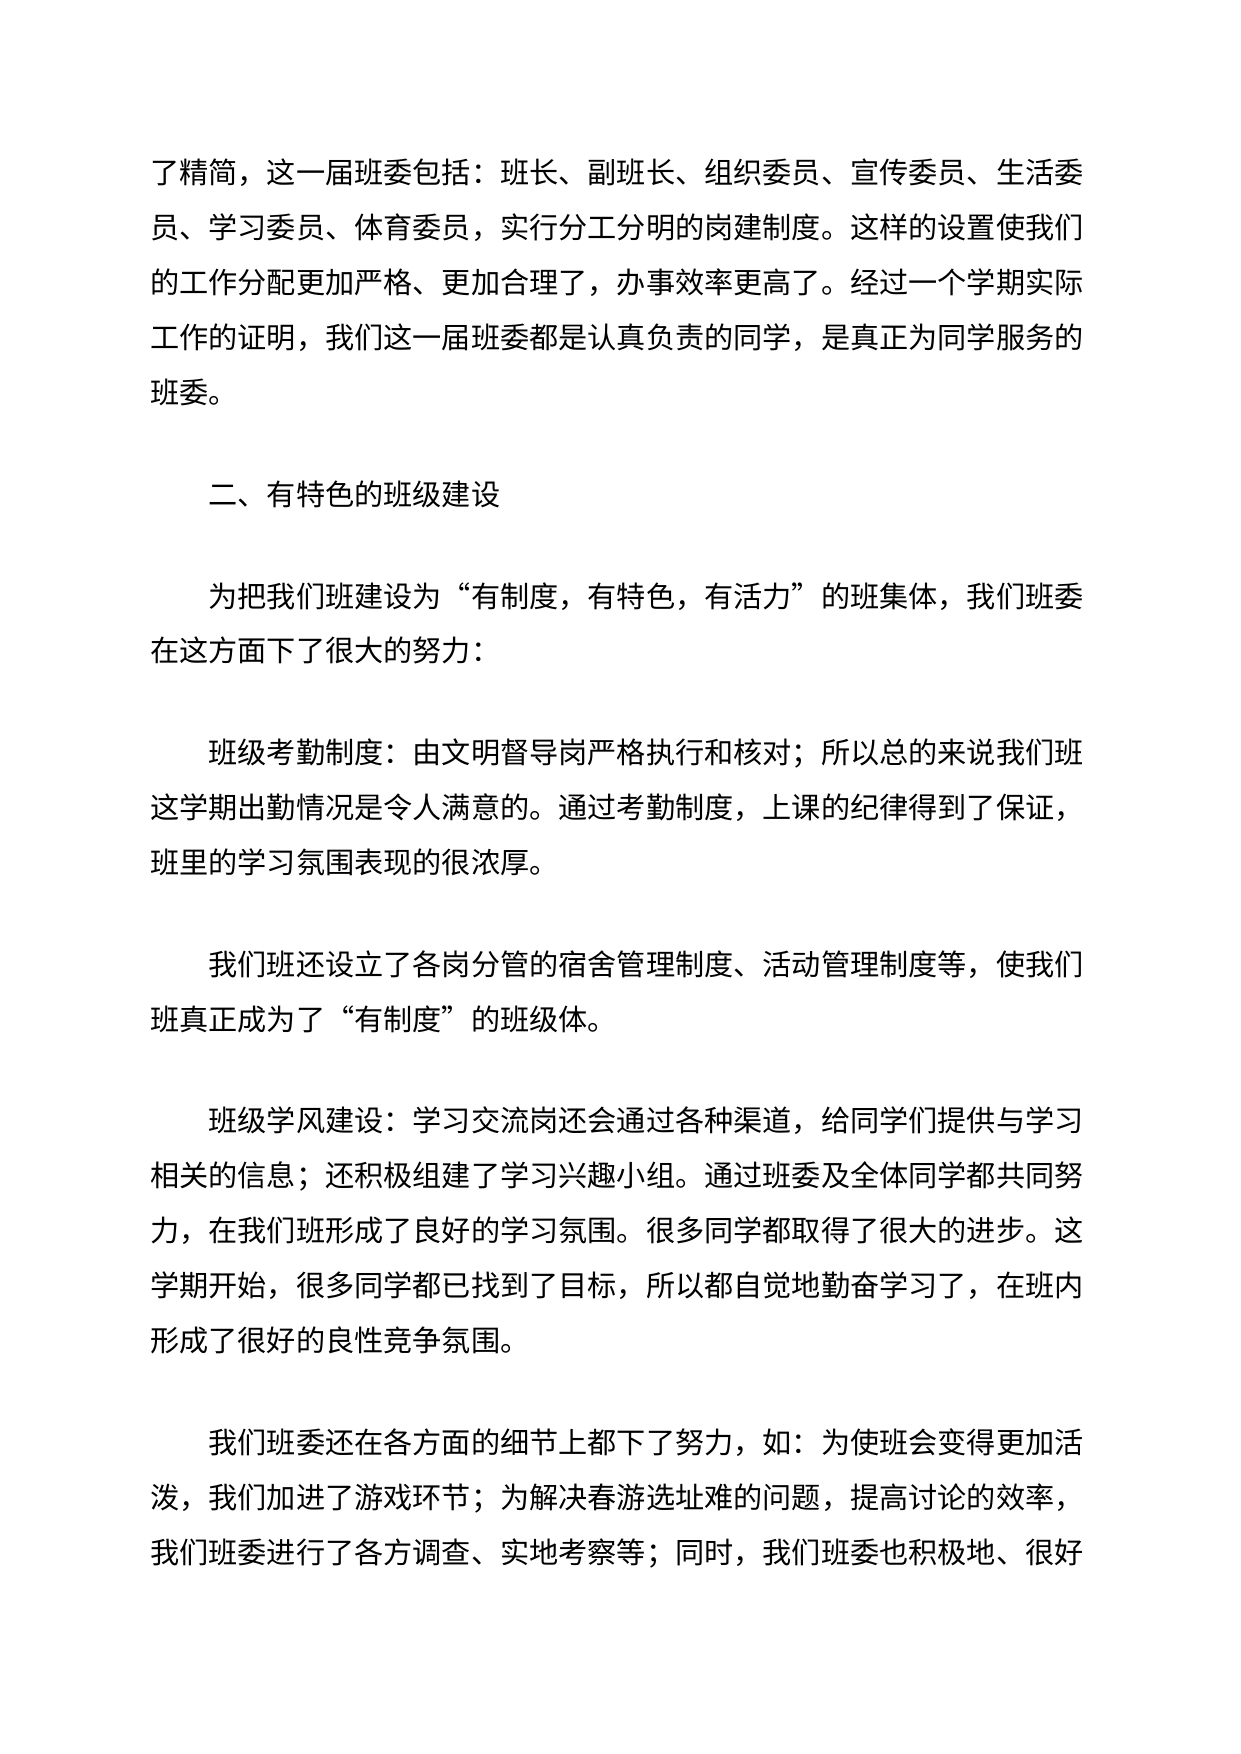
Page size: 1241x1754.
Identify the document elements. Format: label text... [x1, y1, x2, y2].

text 班级学风建设：学习交流岗还会通过各种渠道，给同学们提供与学习相关的信息；还积极组建了学习兴趣小组。通过班委及全体同学都共同努力，在我们班形成了良好的学习氛围。很多同学都取得了很大的进步。这学期开始，很多同学都已找到了目标，所以都自觉地勤奋学习了，在班内形成了很好的良性竞争氛围。 [150, 1098, 1090, 1360]
text 为把我们班建设为“有制度，有特色，有活力”的班集体，我们班委在这方面下了很大的努力： [150, 573, 1090, 670]
text 班级考勤制度：由文明督导岗严格执行和核对；所以总的来说我们班这学期出勤情况是令人满意的。通过考勤制度，上课的纪律得到了保证，班里的学习氛围表现的很浓厚。 [150, 730, 1090, 882]
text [150, 1419, 1090, 1571]
text 我们班还设立了各岗分管的宿舍管理制度、活动管理制度等，使我们班真正成为了“有制度”的班级体。 [150, 941, 1090, 1038]
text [150, 150, 1090, 412]
text 二、有特色的班级建设 [150, 471, 1090, 514]
